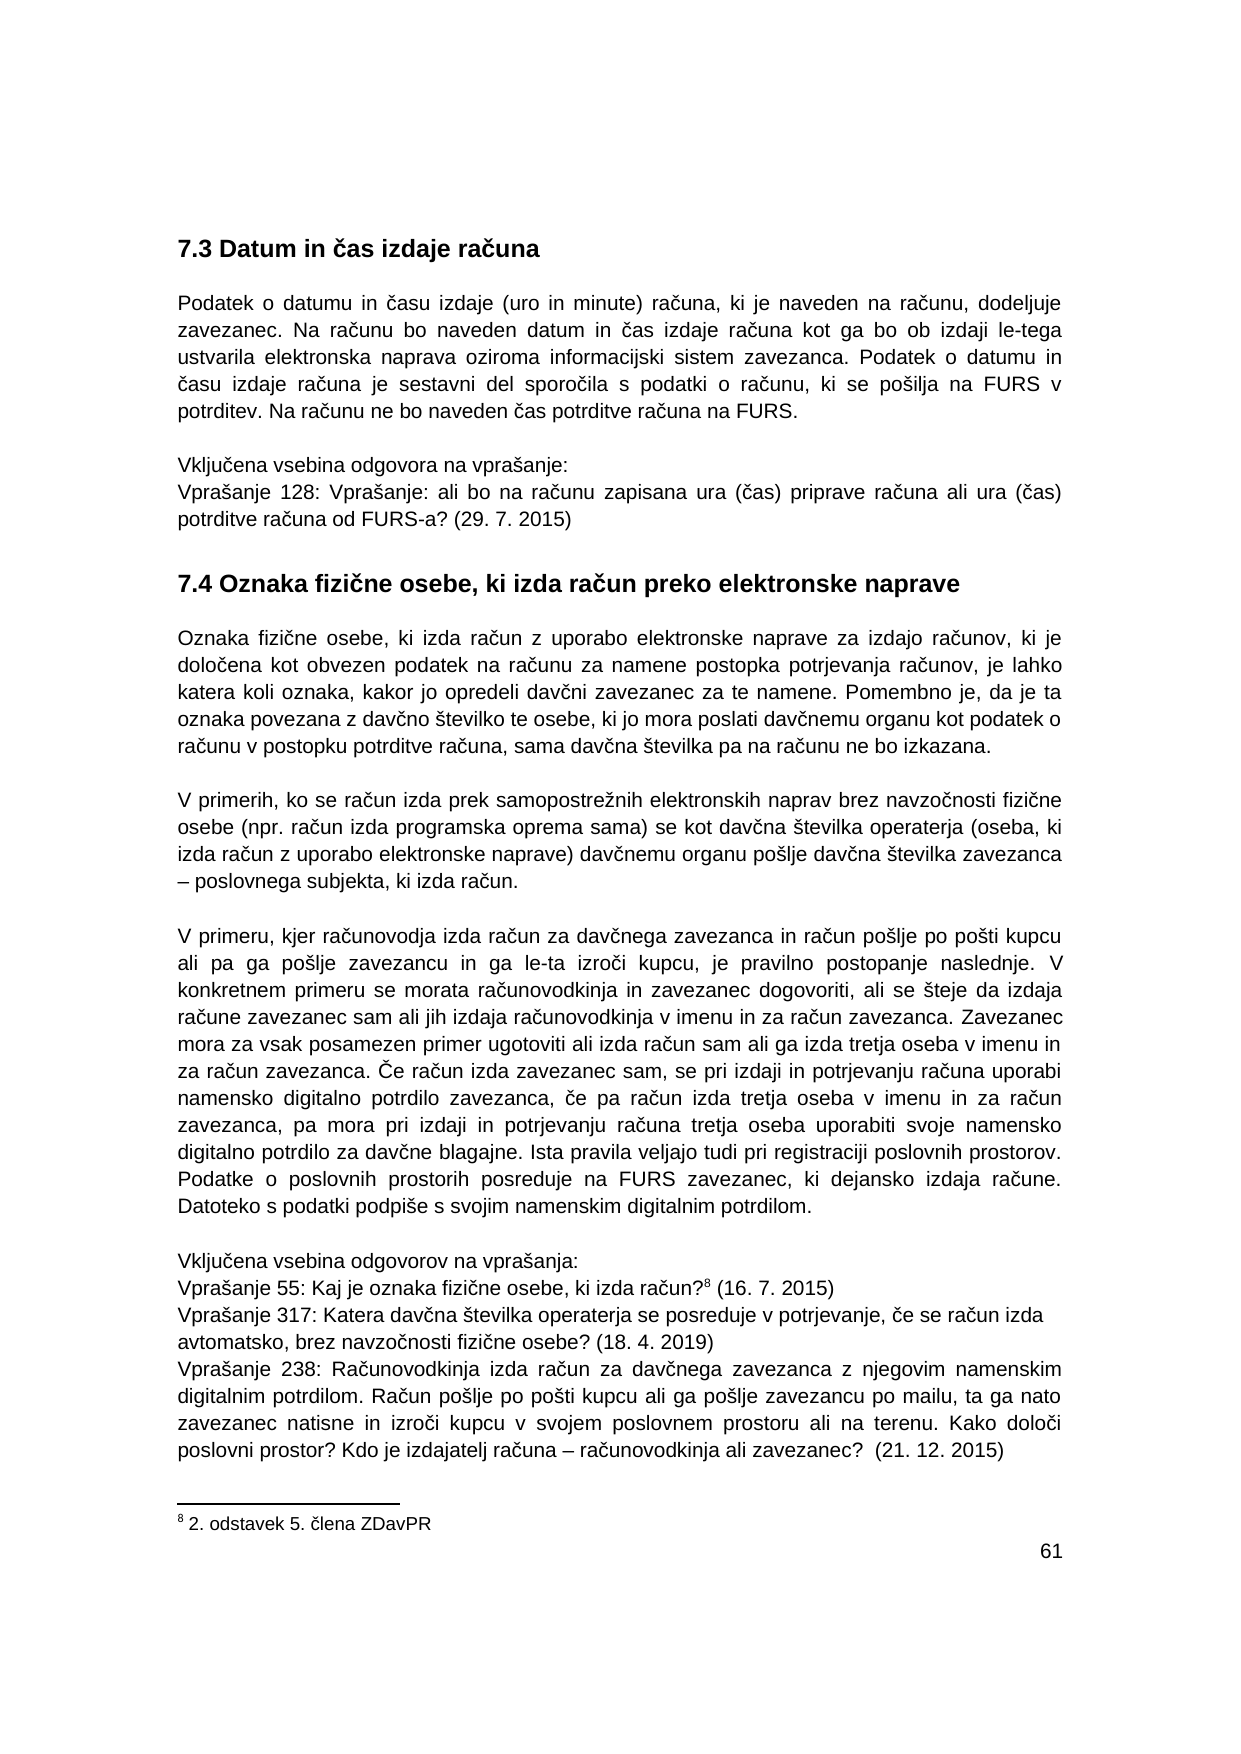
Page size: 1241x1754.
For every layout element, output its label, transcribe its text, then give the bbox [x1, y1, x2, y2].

text Vključena vsebina odgovora na vprašanje: [177, 450, 1063, 477]
text 7.3 Datum in čas izdaje računa [177, 234, 1063, 262]
text Vprašanje 128: Vprašanje: ali bo na računu zapisana ura (čas) priprave računa ali ura (čas) potrditve računa od FURS-a? (29. 7. 2015) [177, 477, 1063, 531]
text Oznaka fizične osebe, ki izda račun z uporabo elektronske naprave za izdajo računov, ki je določena kot obvezen podatek na računu za namene postopka potrjevanja računov, je lahko katera koli oznaka, kakor jo opredeli davčni zavezanec za te namene. Pomembno je, da je ta oznaka povezana z davčno številko te osebe, ki jo mora poslati davčnemu organu kot podatek o računu v postopku potrditve računa, sama davčna številka pa na računu ne bo izkazana. [177, 622, 1063, 758]
text Vprašanje 55: Kaj je oznaka fizične osebe, ki izda račun? (16. 7. 2015) [177, 1272, 1063, 1299]
text Vprašanje 317: Katera davčna številka operaterja se posreduje v potrjevanje, če se račun izda avtomatsko, brez navzočnosti fizične osebe? (18. 4. 2019) [177, 1299, 1063, 1354]
text V primeru, kjer računovodja izda račun za davčnega zavezanca in račun pošlje po pošti kupcu ali pa ga pošlje zavezancu in ga le-ta izroči kupcu, je pravilno postopanje naslednje. V konkretnem primeru se morata računovodkinja in zavezanec dogovoriti, ali se šteje da izdaja račune zavezanec sam ali jih izdaja računovodkinja v imenu in za račun zavezanca. Zavezanec mora za vsak posamezen primer ugotoviti ali izda račun sam ali ga izda tretja oseba v imenu in za račun zavezanca. Če račun izda zavezanec sam, se pri izdaji in potrjevanju računa uporabi namensko digitalno potrdilo zavezanca, če pa račun izda tretja oseba v imenu in za račun zavezanca, pa mora pri izdaji in potrjevanju računa tretja oseba uporabiti svoje namensko digitalno potrdilo za davčne blagajne. Ista pravila veljajo tudi pri registraciji poslovnih prostorov. Podatke o poslovnih prostorih posreduje na FURS zavezanec, ki dejansko izdaja račune. Datoteko s podatki podpiše s svojim namenskim digitalnim potrdilom. [177, 920, 1063, 1218]
text Vključena vsebina odgovorov na vprašanja: [177, 1245, 1063, 1272]
text V primerih, ko se račun izda prek samopostrežnih elektronskih naprav brez navzočnosti fizične osebe (npr. račun izda programska oprema sama) se kot davčna številka operaterja (oseba, ki izda račun z uporabo elektronske naprave) davčnemu organu pošlje davčna številka zavezanca – poslovnega subjekta, ki izda račun. [177, 785, 1063, 893]
text 7.4 Oznaka fizične osebe, ki izda račun preko elektronske naprave [177, 569, 1063, 597]
text Vprašanje 238: Računovodkinja izda račun za davčnega zavezanca z njegovim namenskim digitalnim potrdilom. Račun pošlje po pošti kupcu ali ga pošlje zavezancu po mailu, ta ga nato zavezanec natisne in izroči kupcu v svojem poslovnem prostoru ali na terenu. Kako določi poslovni prostor? Kdo je izdajatelj računa – računovodkinja ali zavezanec? (21. 12. 2015) [177, 1354, 1063, 1462]
text Podatek o datumu in času izdaje (uro in minute) računa, ki je naveden na računu, dodeljuje zavezanec. Na računu bo naveden datum in čas izdaje računa kot ga bo ob izdaji le-tega ustvarila elektronska naprava oziroma informacijski sistem zavezanca. Podatek o datumu in času izdaje računa je sestavni del sporočila s podatki o računu, ki se pošilja na FURS v potrditev. Na računu ne bo naveden čas potrditve računa na FURS. [177, 287, 1063, 423]
